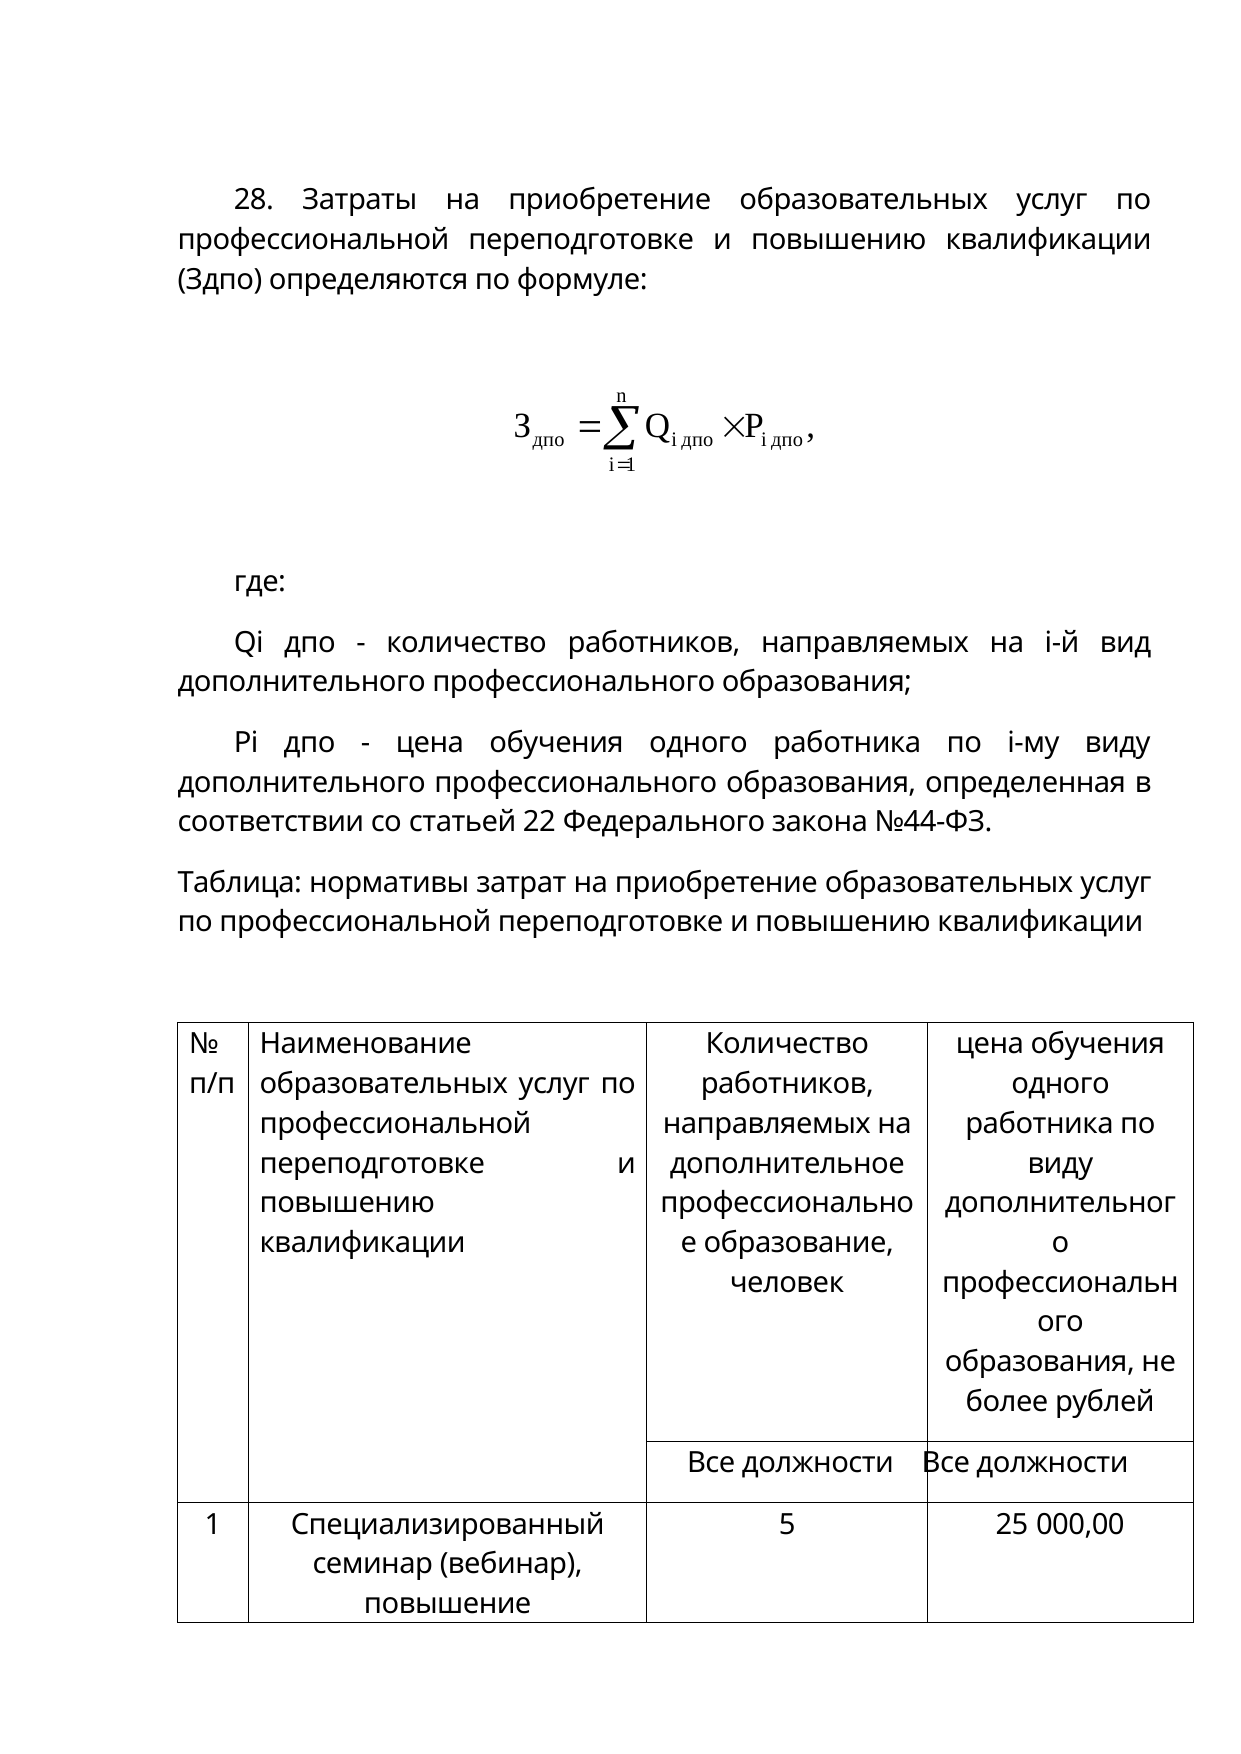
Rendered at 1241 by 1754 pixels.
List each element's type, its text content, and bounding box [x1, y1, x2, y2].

table_cell 25 000,00 [928, 1503, 1193, 1622]
table_cell Все должности [928, 1442, 1193, 1502]
text где: [177, 560, 1152, 600]
text Qi дпо - количество работников, направляемых на i-й вид дополнительного профессионального образования; [177, 621, 1152, 700]
text Таблица: нормативы затрат на приобретение образовательных услуг по профессиональной переподготовке и повышению квалификации [177, 861, 1152, 940]
table_header цена обучения одного работника по виду дополнительного профессионального образования, не более рублей [928, 1023, 1193, 1441]
table_cell 5 [647, 1503, 927, 1622]
table_header Наименование образовательных услуг по профессиональной переподготовке и повышению квалификации [249, 1023, 646, 1502]
table_header № п/п [178, 1023, 248, 1502]
table_cell 1 [178, 1503, 248, 1622]
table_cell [249, 1503, 646, 1622]
text Pi дпо - цена обучения одного работника по i-му виду дополнительного профессионального образования, определенная в соответствии со статьей 22 Федерального закона №44-ФЗ. [177, 721, 1152, 840]
table_header Количество работников, направляемых на дополнительное профессиональное образование, человек [647, 1023, 927, 1441]
text 28. Затраты на приобретение образовательных услуг по профессиональной переподготовке и повышению квалификации (Здпо) определяются по формуле: [177, 179, 1152, 298]
table_cell Все должности [647, 1442, 927, 1502]
